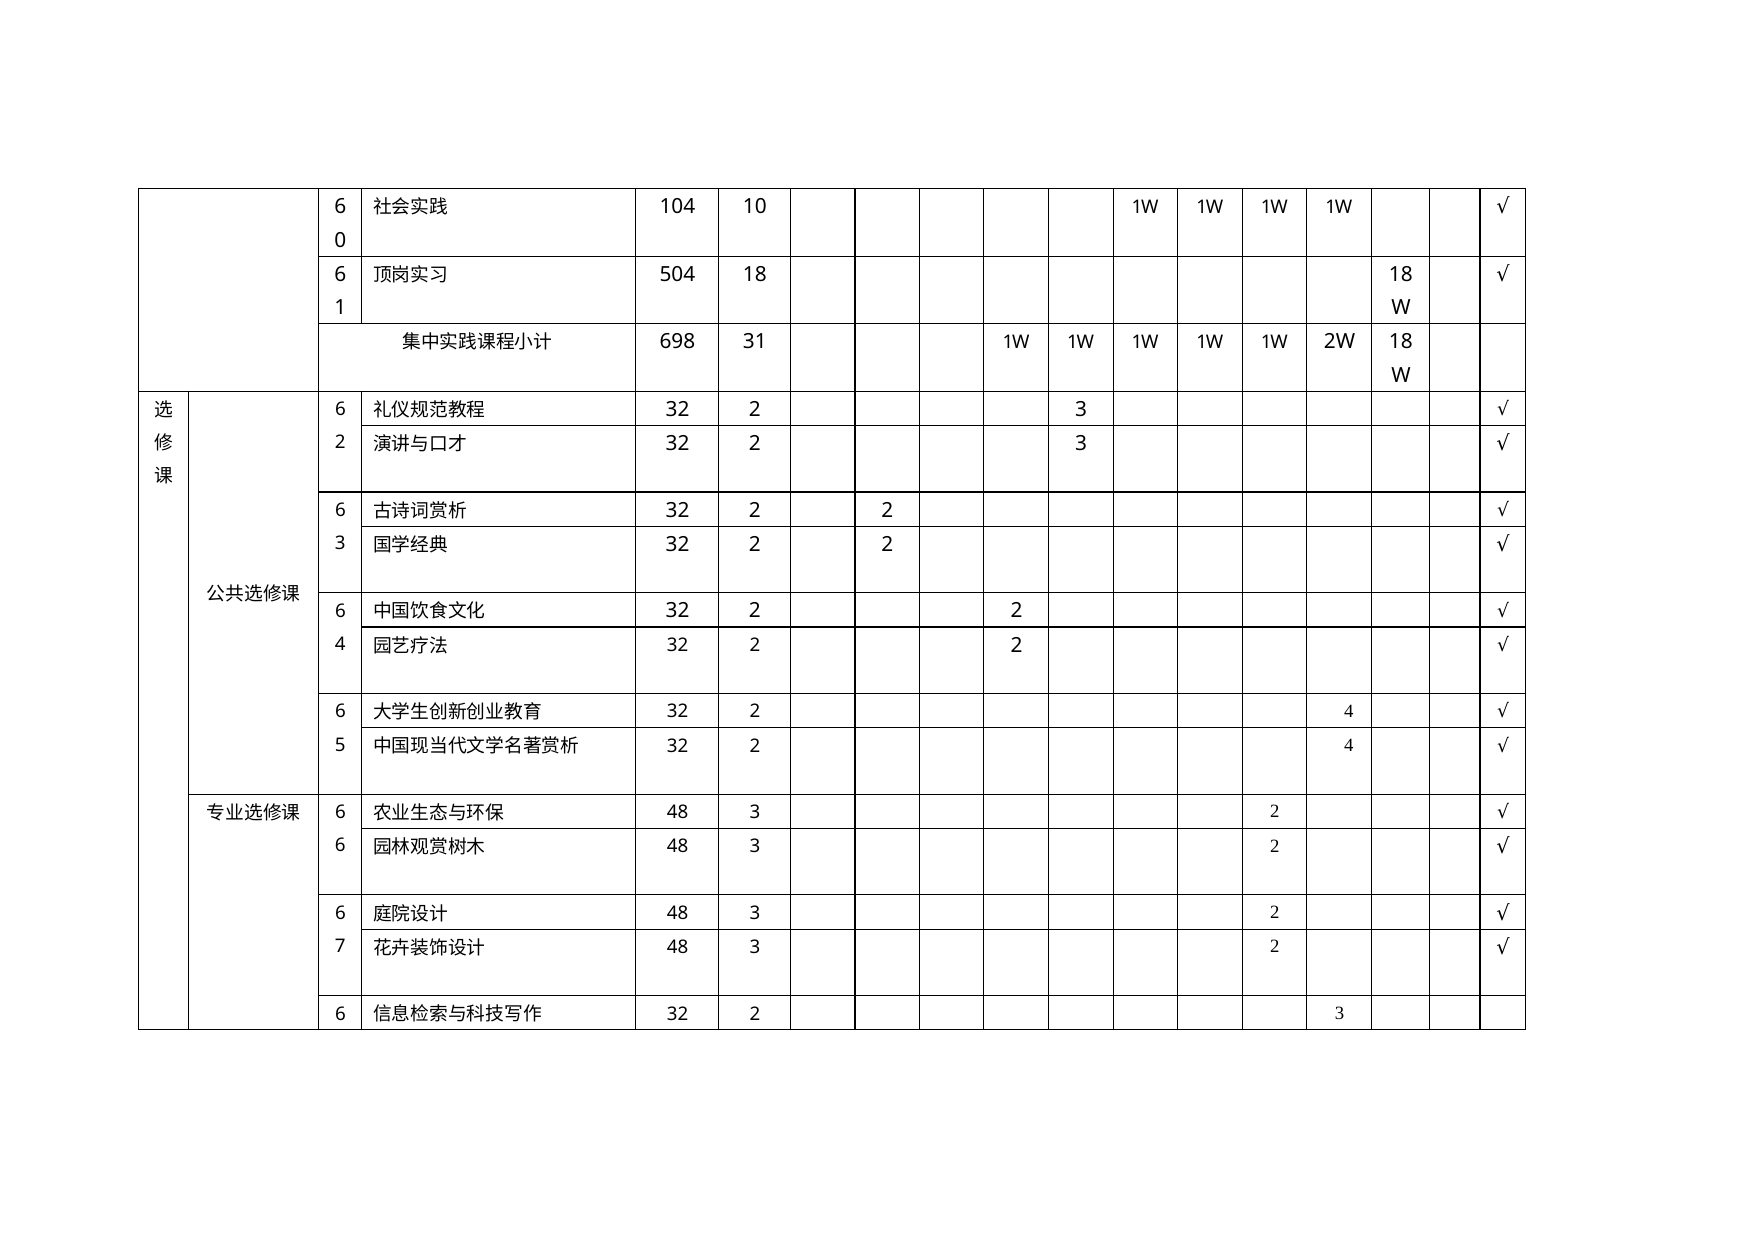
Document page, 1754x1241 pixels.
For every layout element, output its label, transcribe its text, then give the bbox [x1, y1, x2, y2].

table_cell [1372, 628, 1429, 693]
table_cell 1W [1243, 324, 1306, 391]
table_cell 61 [319, 257, 361, 323]
table_cell 2W [1307, 324, 1371, 391]
table_cell [1307, 493, 1371, 526]
table_cell [1049, 628, 1113, 693]
table_cell [920, 392, 983, 425]
table_cell 1W [1178, 324, 1242, 391]
table_cell [1178, 694, 1242, 727]
table_cell [1430, 593, 1479, 626]
table_cell [920, 795, 983, 828]
table_cell [791, 628, 854, 693]
table_cell [791, 694, 854, 727]
table_cell 32 [636, 996, 718, 1029]
table_cell [1372, 728, 1429, 793]
table_cell [920, 324, 983, 391]
table_cell [1114, 996, 1177, 1029]
table_cell 32 [636, 593, 718, 626]
table_cell [1049, 996, 1113, 1029]
table_cell [1049, 795, 1113, 828]
table_cell [856, 593, 919, 626]
table_cell [920, 930, 983, 995]
table_cell 4 [1307, 728, 1371, 793]
table_cell [984, 426, 1048, 491]
table_cell 2 [1243, 795, 1306, 828]
table_cell [1114, 829, 1177, 894]
table_cell 66 [319, 795, 361, 894]
table_cell [984, 392, 1048, 425]
table_cell [920, 628, 983, 693]
table_cell √ [1481, 493, 1525, 526]
table_cell [984, 795, 1048, 828]
table_cell [920, 527, 983, 592]
table_cell √ [1481, 728, 1525, 793]
table_cell 大学生创新创业教育 [362, 694, 635, 727]
table_cell [1114, 930, 1177, 995]
table_cell 2 [719, 527, 790, 592]
table_cell 2 [719, 996, 790, 1029]
table_cell [1178, 895, 1242, 928]
table_cell 104 [636, 189, 718, 256]
table_cell 2 [719, 694, 790, 727]
table_cell 国学经典 [362, 527, 635, 592]
table_cell [1372, 593, 1429, 626]
table_cell 1W [1307, 189, 1371, 256]
table_cell 32 [636, 728, 718, 793]
table_cell 2 [856, 493, 919, 526]
table_cell 60 [319, 189, 361, 256]
table_cell 3 [719, 930, 790, 995]
table_cell [1178, 257, 1242, 323]
table_cell 1W [1049, 324, 1113, 391]
table_cell [856, 694, 919, 727]
table_cell 18 [719, 257, 790, 323]
table_cell 18W [1372, 324, 1429, 391]
table_cell [984, 895, 1048, 928]
table_cell [920, 257, 983, 323]
table_cell 48 [636, 895, 718, 928]
table_cell 1W [1178, 189, 1242, 256]
table_cell 中国现当代文学名著赏析 [362, 728, 635, 793]
table_cell 504 [636, 257, 718, 323]
table_cell [1114, 694, 1177, 727]
table_cell 63 [319, 493, 361, 592]
table_cell [1243, 694, 1306, 727]
table_cell 32 [636, 426, 718, 491]
table_cell 2 [1243, 930, 1306, 995]
table_cell 2 [719, 493, 790, 526]
table_cell [1243, 996, 1306, 1029]
table_cell [856, 628, 919, 693]
table_cell 2 [719, 426, 790, 491]
table_cell [791, 728, 854, 793]
table_cell 庭院设计 [362, 895, 635, 928]
table_cell [1049, 189, 1113, 256]
table_cell 2 [1243, 829, 1306, 894]
table_cell [984, 527, 1048, 592]
table_cell 32 [636, 527, 718, 592]
table_cell √ [1481, 392, 1525, 425]
table_cell [1243, 257, 1306, 323]
table_cell [1430, 628, 1479, 693]
table_cell 1W [984, 324, 1048, 391]
table_cell [1307, 593, 1371, 626]
table_cell 演讲与口才 [362, 426, 635, 491]
table_cell [791, 895, 854, 928]
table_cell [1049, 257, 1113, 323]
table_cell [1430, 426, 1479, 491]
table_cell [791, 527, 854, 592]
table_cell [984, 189, 1048, 256]
table_cell [1114, 257, 1177, 323]
table_cell [1049, 593, 1113, 626]
table_cell 1W [1114, 189, 1177, 256]
table_cell 68 [319, 996, 361, 1029]
table_cell 3 [1307, 996, 1371, 1029]
table_cell [791, 392, 854, 425]
table_cell [1430, 257, 1479, 323]
table_cell 古诗词赏析 [362, 493, 635, 526]
table_cell 67 [319, 895, 361, 995]
table_cell [1114, 426, 1177, 491]
table_cell [1307, 795, 1371, 828]
table_cell [791, 257, 854, 323]
table_cell 花卉装饰设计 [362, 930, 635, 995]
table_cell [1114, 493, 1177, 526]
table_cell [791, 324, 854, 391]
table_cell [1049, 694, 1113, 727]
table_cell [791, 795, 854, 828]
table_cell 2 [984, 593, 1048, 626]
table_cell [1430, 930, 1479, 995]
table_cell [1178, 829, 1242, 894]
table_cell 2 [719, 392, 790, 425]
table_cell 32 [636, 628, 718, 693]
table_cell [1372, 694, 1429, 727]
table_cell [984, 257, 1048, 323]
table_cell [1049, 728, 1113, 793]
table_cell √ [1481, 426, 1525, 491]
table_cell [1372, 189, 1429, 256]
table_cell [1307, 930, 1371, 995]
table_cell [1243, 426, 1306, 491]
table_cell 31 [719, 324, 790, 391]
table_cell [1178, 728, 1242, 793]
table_cell [1114, 895, 1177, 928]
table_cell [791, 593, 854, 626]
table_cell [1114, 628, 1177, 693]
table_cell [791, 189, 854, 256]
table_cell [1372, 795, 1429, 828]
table_cell [1372, 392, 1429, 425]
table_cell [984, 996, 1048, 1029]
table_cell [791, 829, 854, 894]
table_cell √ [1481, 593, 1525, 626]
table_cell [1243, 593, 1306, 626]
table_cell √ [1481, 694, 1525, 727]
table_cell [1049, 829, 1113, 894]
table_cell [1481, 996, 1525, 1029]
table_cell 2 [984, 628, 1048, 693]
table_cell 2 [719, 728, 790, 793]
table_cell [1243, 527, 1306, 592]
table_cell 3 [1049, 392, 1113, 425]
table_cell [1430, 996, 1479, 1029]
table_cell √ [1481, 895, 1525, 928]
table_cell [1372, 829, 1429, 894]
table_cell [1430, 895, 1479, 928]
table_cell [1481, 324, 1525, 391]
table_cell [1430, 829, 1479, 894]
table_cell 32 [636, 392, 718, 425]
table_cell √ [1481, 527, 1525, 592]
table_cell [856, 189, 919, 256]
table_cell [1430, 694, 1479, 727]
table_cell √ [1481, 795, 1525, 828]
table_cell [984, 694, 1048, 727]
table_cell [1372, 996, 1429, 1029]
table_cell 3 [719, 795, 790, 828]
table_cell [1430, 493, 1479, 526]
table_cell [1307, 527, 1371, 592]
table_cell [920, 694, 983, 727]
table_cell [1372, 493, 1429, 526]
table_cell 2 [719, 628, 790, 693]
table_cell [1114, 728, 1177, 793]
table_cell [1049, 493, 1113, 526]
table_cell [856, 930, 919, 995]
table_cell 2 [719, 593, 790, 626]
table_cell 48 [636, 795, 718, 828]
table_cell 10 [719, 189, 790, 256]
table_cell 698 [636, 324, 718, 391]
table_cell 3 [1049, 426, 1113, 491]
table_cell [1243, 493, 1306, 526]
table_cell [1114, 795, 1177, 828]
table_cell [1049, 930, 1113, 995]
table_cell 1W [1114, 324, 1177, 391]
table_cell [856, 795, 919, 828]
table_cell [856, 257, 919, 323]
table_cell [1049, 895, 1113, 928]
table_cell [856, 392, 919, 425]
table_cell [920, 189, 983, 256]
table_cell 园艺疗法 [362, 628, 635, 693]
table_cell [1307, 426, 1371, 491]
table_cell [1178, 996, 1242, 1029]
table_cell √ [1481, 829, 1525, 894]
table_cell 2 [1243, 895, 1306, 928]
table_cell [1430, 324, 1479, 391]
table_cell [1430, 795, 1479, 828]
table_cell [920, 493, 983, 526]
table_cell 48 [636, 930, 718, 995]
table_cell [856, 728, 919, 793]
table_cell 2 [856, 527, 919, 592]
table_cell 48 [636, 829, 718, 894]
table_cell [1430, 728, 1479, 793]
table_cell [920, 895, 983, 928]
table_cell [984, 829, 1048, 894]
table_cell [1178, 493, 1242, 526]
table_cell √ [1481, 257, 1525, 323]
table_cell [856, 829, 919, 894]
table_cell 3 [719, 895, 790, 928]
table_cell [856, 895, 919, 928]
table_cell [984, 728, 1048, 793]
table_cell [1307, 628, 1371, 693]
table_cell [791, 930, 854, 995]
table_cell [1178, 930, 1242, 995]
table_cell [1178, 392, 1242, 425]
table_cell √ [1481, 930, 1525, 995]
table_cell [1430, 527, 1479, 592]
table_cell 1W [1243, 189, 1306, 256]
table_cell [791, 426, 854, 491]
table_cell 集中实践课程小计 [319, 324, 635, 391]
table_cell 62 [319, 392, 361, 491]
table_cell 信息检索与科技写作 [362, 996, 635, 1029]
table_cell [856, 996, 919, 1029]
table_cell 32 [636, 493, 718, 526]
table_cell 社会实践 [362, 189, 635, 256]
table_cell [1307, 257, 1371, 323]
table_cell [1372, 527, 1429, 592]
table_cell [1307, 895, 1371, 928]
table_cell 选修课 [139, 392, 188, 1029]
table_cell [791, 996, 854, 1029]
table_cell [1372, 895, 1429, 928]
table_cell √ [1481, 189, 1525, 256]
table_cell [920, 996, 983, 1029]
table_cell [1178, 593, 1242, 626]
table_cell 礼仪规范教程 [362, 392, 635, 425]
table_cell [920, 593, 983, 626]
table_cell [1178, 795, 1242, 828]
table_cell [1243, 728, 1306, 793]
table_cell [1178, 527, 1242, 592]
table_cell 顶岗实习 [362, 257, 635, 323]
table_cell [984, 930, 1048, 995]
table_cell [1430, 392, 1479, 425]
table_cell [1243, 392, 1306, 425]
table_cell [984, 493, 1048, 526]
table_cell 专业选修课 [189, 795, 318, 1029]
table_cell [1114, 527, 1177, 592]
table_cell 公共选修课 [189, 392, 318, 793]
table_cell [1372, 426, 1429, 491]
table_cell 园林观赏树木 [362, 829, 635, 894]
table_cell 农业生态与环保 [362, 795, 635, 828]
table_cell 64 [319, 593, 361, 693]
table_cell [1114, 392, 1177, 425]
table_cell 3 [719, 829, 790, 894]
table_cell [1178, 628, 1242, 693]
table_cell [1307, 829, 1371, 894]
table_cell 32 [636, 694, 718, 727]
table_cell [920, 829, 983, 894]
table_cell [791, 493, 854, 526]
table_cell 4 [1307, 694, 1371, 727]
table_cell √ [1481, 628, 1525, 693]
table_cell [1430, 189, 1479, 256]
table_cell 65 [319, 694, 361, 793]
table_cell [1178, 426, 1242, 491]
table_cell [856, 324, 919, 391]
table_cell [1307, 392, 1371, 425]
table_cell 中国饮食文化 [362, 593, 635, 626]
table_cell [1243, 628, 1306, 693]
table_cell [1049, 527, 1113, 592]
table_cell [920, 728, 983, 793]
table_cell [856, 426, 919, 491]
table_cell [1114, 593, 1177, 626]
table_cell 18W [1372, 257, 1429, 323]
table_cell [920, 426, 983, 491]
table_cell [1372, 930, 1429, 995]
